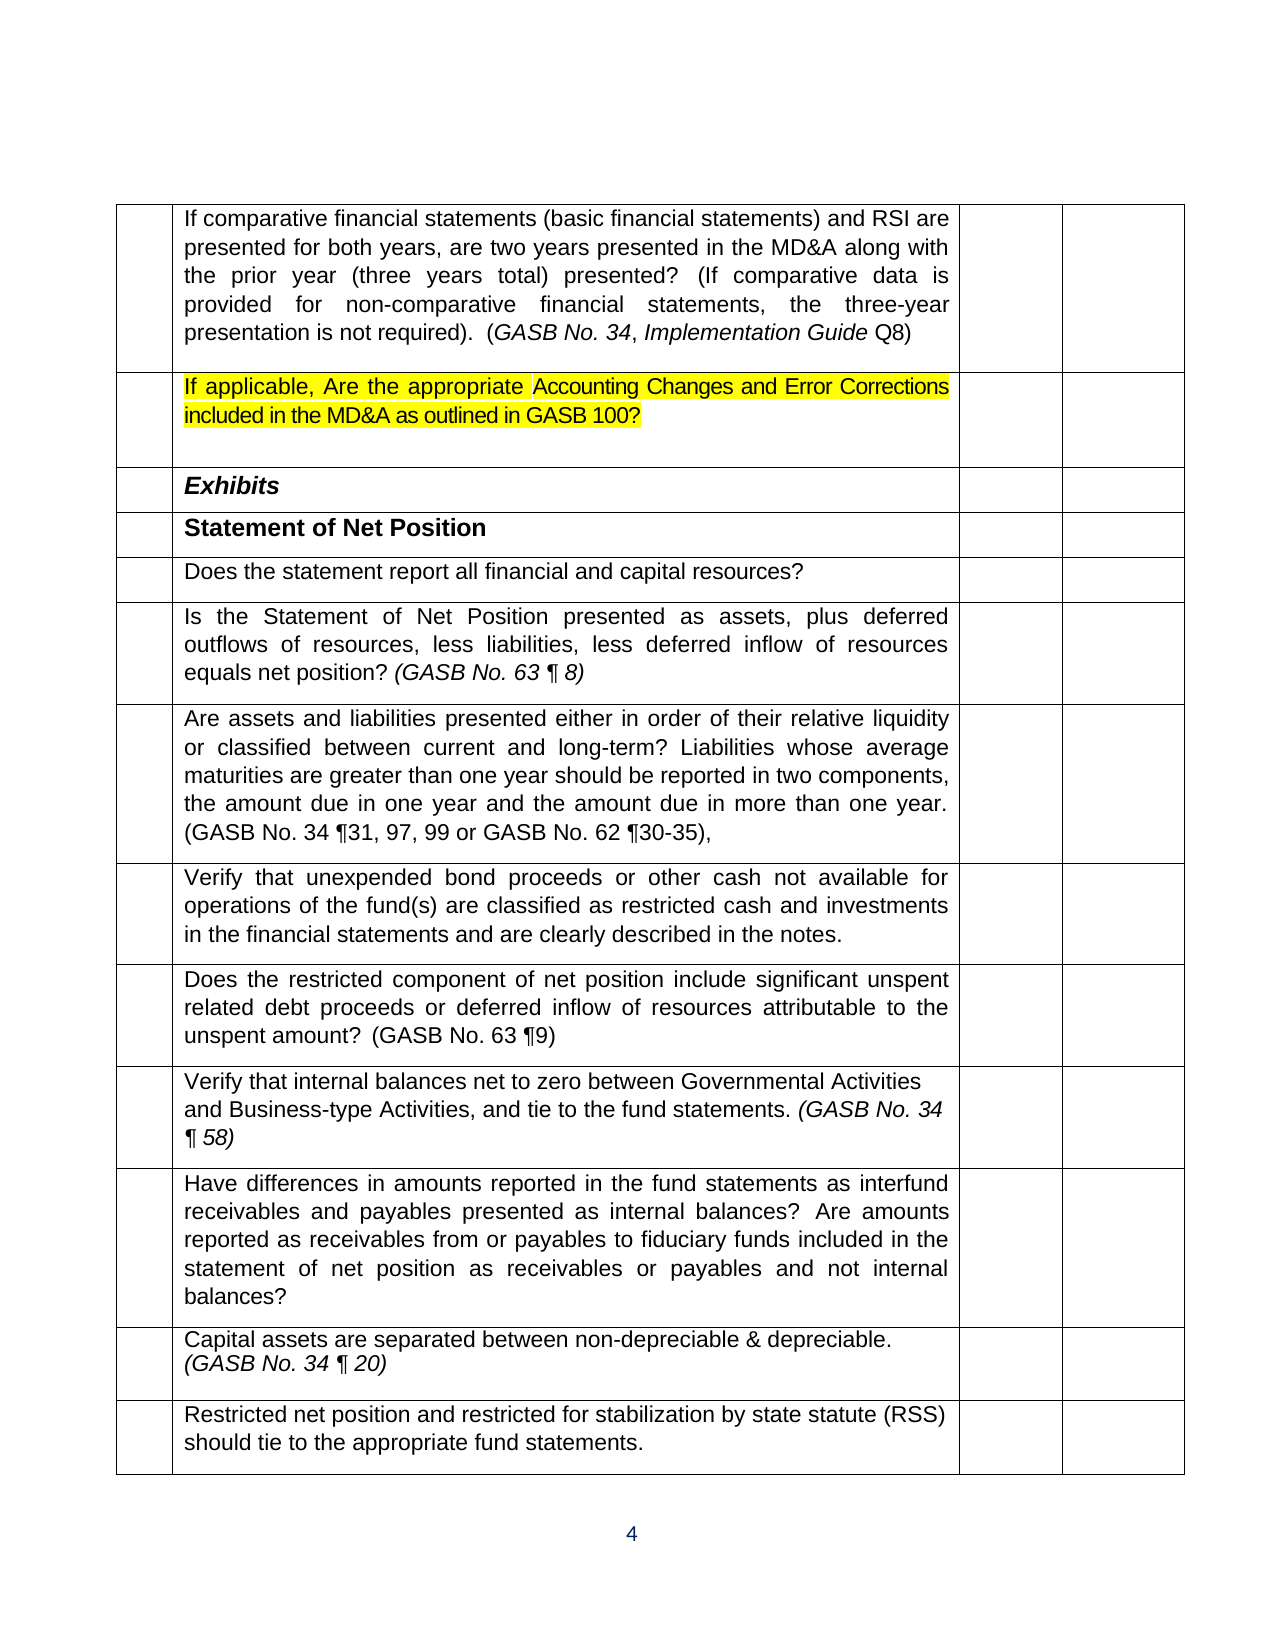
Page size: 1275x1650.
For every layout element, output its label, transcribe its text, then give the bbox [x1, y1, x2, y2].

table_cell [117, 1067, 172, 1168]
table_cell [960, 864, 1062, 964]
table_cell [960, 1169, 1062, 1327]
table_cell [117, 558, 172, 602]
table_cell [1063, 205, 1184, 372]
table_cell [960, 373, 1062, 467]
table_cell [960, 603, 1062, 704]
table_cell Have differences in amounts reported in the fund statements as interfund receivables and payables presented as internal balances? Are amounts reported as receivables from or payables to fiduciary funds included in the statement of net position as receivables or payables and not internal balances? [173, 1169, 959, 1327]
table_cell [960, 1067, 1062, 1168]
table_cell [117, 205, 172, 372]
table_cell [1063, 603, 1184, 704]
table_cell Is the Statement of Net Position presented as assets, plus deferred outflows of resources, less liabilities, less deferred inflow of resources equals net position? (GASB No. 63 ¶ 8) [173, 603, 959, 704]
table_cell [960, 1401, 1062, 1473]
table_cell [960, 965, 1062, 1066]
table_cell [1063, 705, 1184, 862]
table_cell [960, 468, 1062, 512]
table_cell [960, 1328, 1062, 1400]
table_cell [1063, 1401, 1184, 1473]
table_cell [960, 558, 1062, 602]
table_cell Are assets and liabilities presented either in order of their relative liquidity or classified between current and long-term? Liabilities whose average maturities are greater than one year should be reported in two components, the amount due in one year and the amount due in more than one year. (GASB No. 34 ¶31, 97, 99 or GASB No. 62 ¶30-35), [173, 705, 959, 862]
table_cell [117, 705, 172, 862]
table_cell [117, 603, 172, 704]
table_cell Statement of Net Position [173, 513, 959, 557]
table_cell [1063, 1067, 1184, 1168]
table_cell [117, 468, 172, 512]
table_cell [1063, 965, 1184, 1066]
table_cell If comparative financial statements (basic financial statements) and RSI are presented for both years, are two years presented in the MD&A along with the prior year (three years total) presented? (If comparative data is provided for non-comparative financial statements, the three-year presentation is not required). (GASB No. 34, Implementation Guide Q8) [173, 205, 959, 372]
table_cell [960, 205, 1062, 372]
table_cell Does the statement report all financial and capital resources? [173, 558, 959, 602]
table_cell [960, 513, 1062, 557]
table_cell [117, 1401, 172, 1473]
table_cell Exhibits [173, 468, 959, 512]
table_cell [117, 1328, 172, 1400]
table_cell [1063, 373, 1184, 467]
table_cell [1063, 468, 1184, 512]
table_cell [960, 705, 1062, 862]
table_cell [1063, 864, 1184, 964]
table_cell [117, 1169, 172, 1327]
table_cell [117, 513, 172, 557]
table_cell Verify that internal balances net to zero between Governmental Activities and Business-type Activities, and tie to the fund statements. (GASB No. 34 ¶ 58) [173, 1067, 959, 1168]
table_cell [1063, 558, 1184, 602]
table_cell Restricted net position and restricted for stabilization by state statute (RSS) should tie to the appropriate fund statements. [173, 1401, 959, 1473]
table_cell Capital assets are separated between non-depreciable & depreciable. (GASB No. 34 ¶ 20) [173, 1328, 959, 1400]
table_cell [1063, 513, 1184, 557]
table_cell Does the restricted component of net position include significant unspent related debt proceeds or deferred inflow of resources attributable to the unspent amount? (GASB No. 63 ¶9) [173, 965, 959, 1066]
table_cell [1063, 1169, 1184, 1327]
table_cell [117, 864, 172, 964]
table_cell [117, 373, 172, 467]
table_cell [117, 965, 172, 1066]
table_cell [1063, 1328, 1184, 1400]
table_cell Verify that unexpended bond proceeds or other cash not available for operations of the fund(s) are classified as restricted cash and investments in the financial statements and are clearly described in the notes. [173, 864, 959, 964]
table_cell If applicable, Are the appropriate Accounting Changes and Error Corrections included in the MD&A as outlined in GASB 100? [173, 373, 959, 467]
